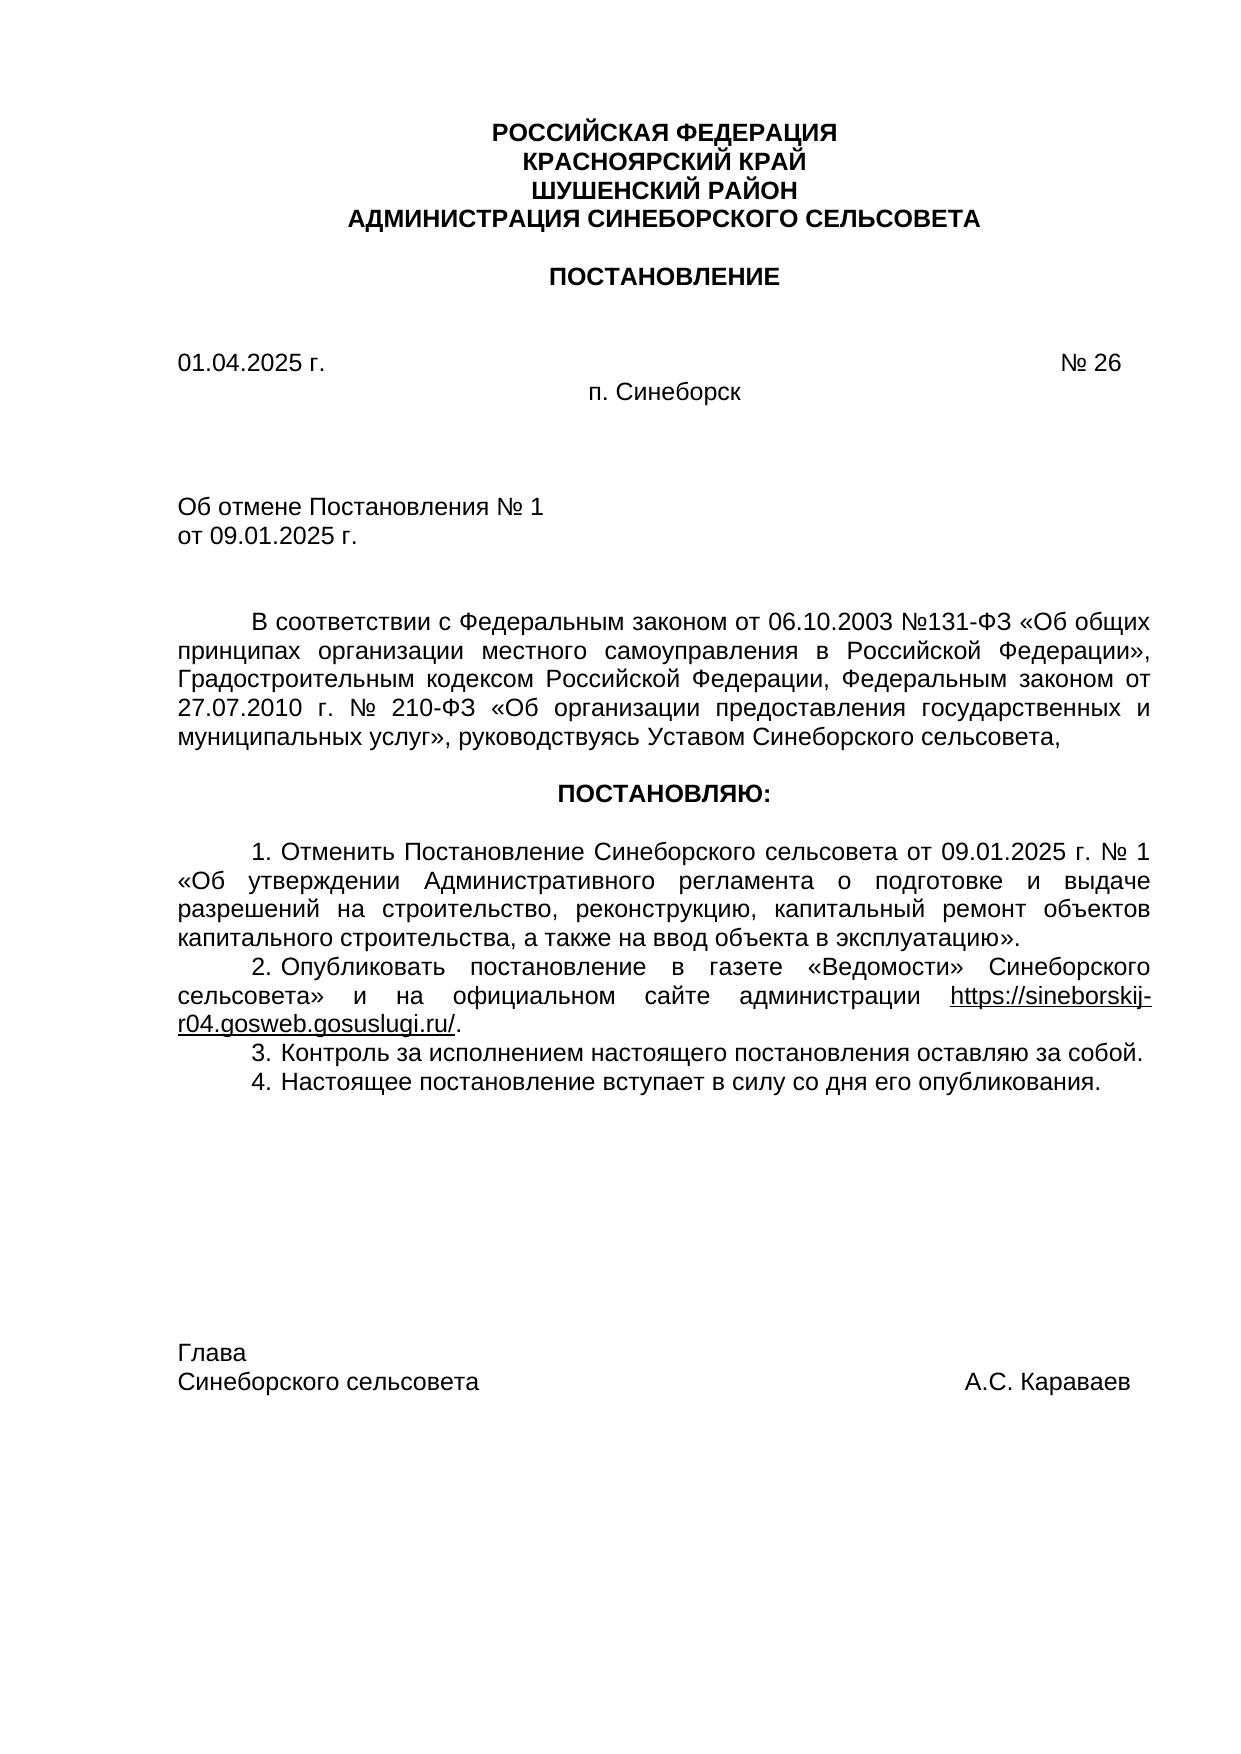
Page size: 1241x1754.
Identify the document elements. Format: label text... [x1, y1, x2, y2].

list Контроль за исполнением настоящего постановления оставляю за собой. [177, 1038, 1152, 1067]
text Об отмене Постановления № 1 [177, 492, 1152, 521]
text от 09.01.2025 г. [177, 521, 1152, 549]
list Отменить Постановление Синеборского сельсовета от 09.01.2025 г. № 1 «Об утверждении Административного регламента о подготовке и выдаче разрешений на строительство, реконструкцию, капитальный ремонт объектов капитального строительства, а также на ввод объекта в эксплуатацию». [177, 837, 1152, 952]
text Синеборского сельсовета А.С. Караваев [177, 1367, 1152, 1396]
text В соответствии с Федеральным законом от 06.10.2003 №131-ФЗ «Об общих принципах организации местного самоуправления в Российской Федерации», Градостроительным кодексом Российской Федерации, Федеральным законом от 27.07.2010 г. № 210-ФЗ «Об организации предоставления государственных и муниципальных услуг», руководствуясь Уставом Синеборского сельсовета, [177, 607, 1152, 751]
list Настоящее постановление вступает в силу со дня его опубликования. [177, 1067, 1152, 1096]
text КРАСНОЯРСКИЙ КРАЙ [177, 147, 1152, 176]
text АДМИНИСТРАЦИЯ СИНЕБОРСКОГО СЕЛЬСОВЕТА [177, 204, 1152, 233]
text п. Синеборск [177, 377, 1152, 406]
text Глава [177, 1338, 1152, 1367]
text ШУШЕНСКИЙ РАЙОН [177, 176, 1152, 204]
text ПОСТАНОВЛЯЮ: [177, 779, 1152, 808]
text ПОСТАНОВЛЕНИЕ [177, 262, 1152, 291]
text РОССИЙСКАЯ ФЕДЕРАЦИЯ [177, 118, 1152, 147]
list Опубликовать постановление в газете «Ведомости» Синеборского сельсовета» и на официальном сайте администрации https://sineborskij-r04.gosweb.gosuslugi.ru/. [177, 952, 1152, 1038]
text 01.04.2025 г. № 26 [177, 348, 1152, 377]
